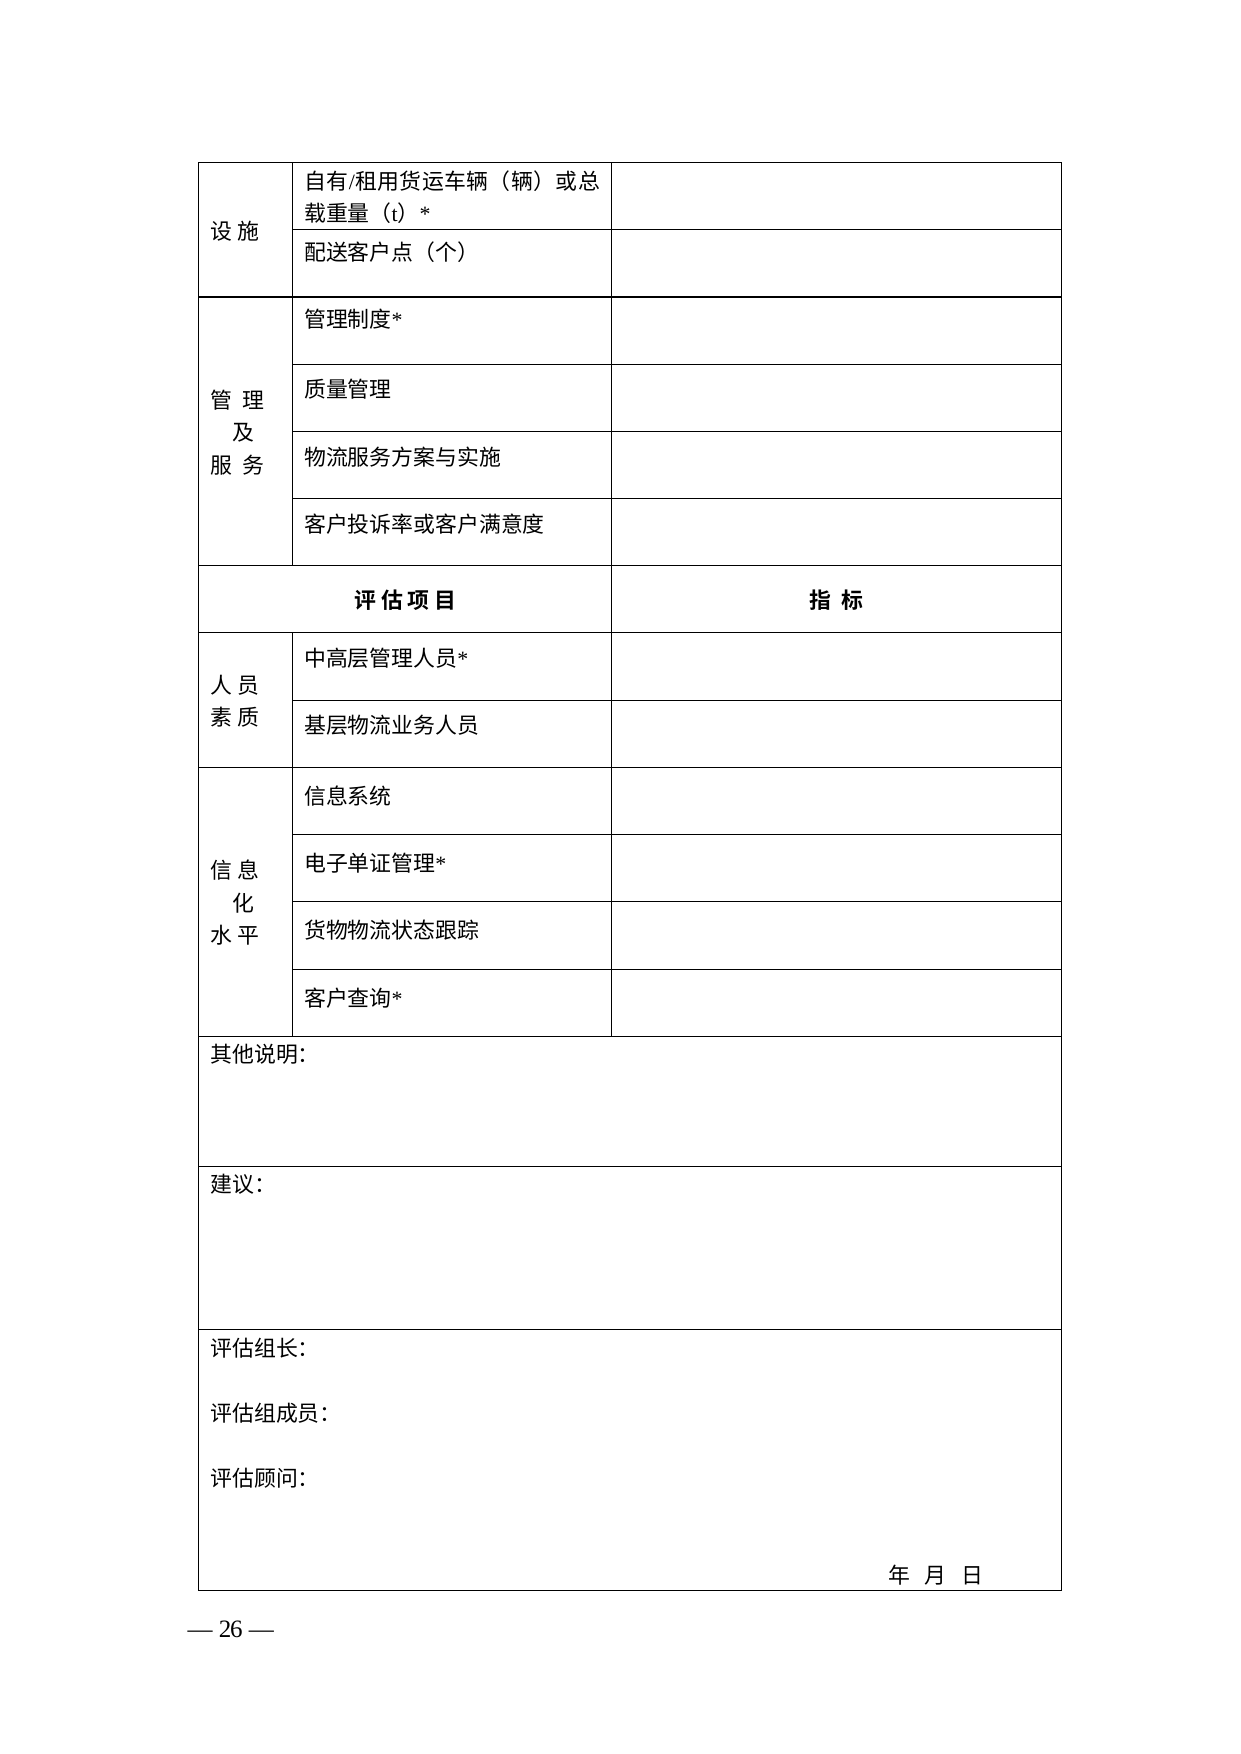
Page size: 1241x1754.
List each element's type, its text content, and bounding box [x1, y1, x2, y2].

table_cell [612, 701, 1061, 767]
table_cell [612, 633, 1061, 699]
table_cell 建议： [199, 1167, 1061, 1329]
table_cell [612, 230, 1061, 296]
table_cell 其他说明： [199, 1037, 1061, 1166]
table_cell [612, 163, 1061, 229]
table_cell 客户投诉率或客户满意度 [293, 499, 611, 565]
table_cell [612, 365, 1061, 431]
table_cell 质量管理 [293, 365, 611, 431]
table_cell 电子单证管理* [293, 835, 611, 901]
table_cell [612, 499, 1061, 565]
table_cell 人 员 素 质 [199, 633, 292, 767]
table_cell 管理制度* [293, 298, 611, 363]
table_cell [612, 970, 1061, 1036]
table_cell 中高层管理人员* [293, 633, 611, 699]
table_cell [612, 768, 1061, 834]
table_cell [612, 298, 1061, 363]
table_cell 配送客户点（个） [293, 230, 611, 296]
table_cell 评估组长： 评估组成员： 评估顾问： 年 月 日 [199, 1330, 1061, 1590]
table_cell 评 估 项 目 [199, 566, 611, 632]
table_cell [612, 835, 1061, 901]
table_cell [612, 902, 1061, 968]
table_cell 物流服务方案与实施 [293, 432, 611, 498]
table_cell [612, 432, 1061, 498]
table_cell 信息系统 [293, 768, 611, 834]
table_cell 管 理 及 服 务 [199, 298, 292, 565]
table_cell 信 息 化 水 平 [199, 768, 292, 1036]
table_cell 自有/租用货运车辆（辆）或总载重量（t）* [293, 163, 611, 229]
table_cell 设 备 设 施 [199, 163, 292, 296]
table_cell 货物物流状态跟踪 [293, 902, 611, 968]
table_cell 客户查询* [293, 970, 611, 1036]
table_cell 基层物流业务人员 [293, 701, 611, 767]
table_cell 指 标 [612, 566, 1061, 632]
